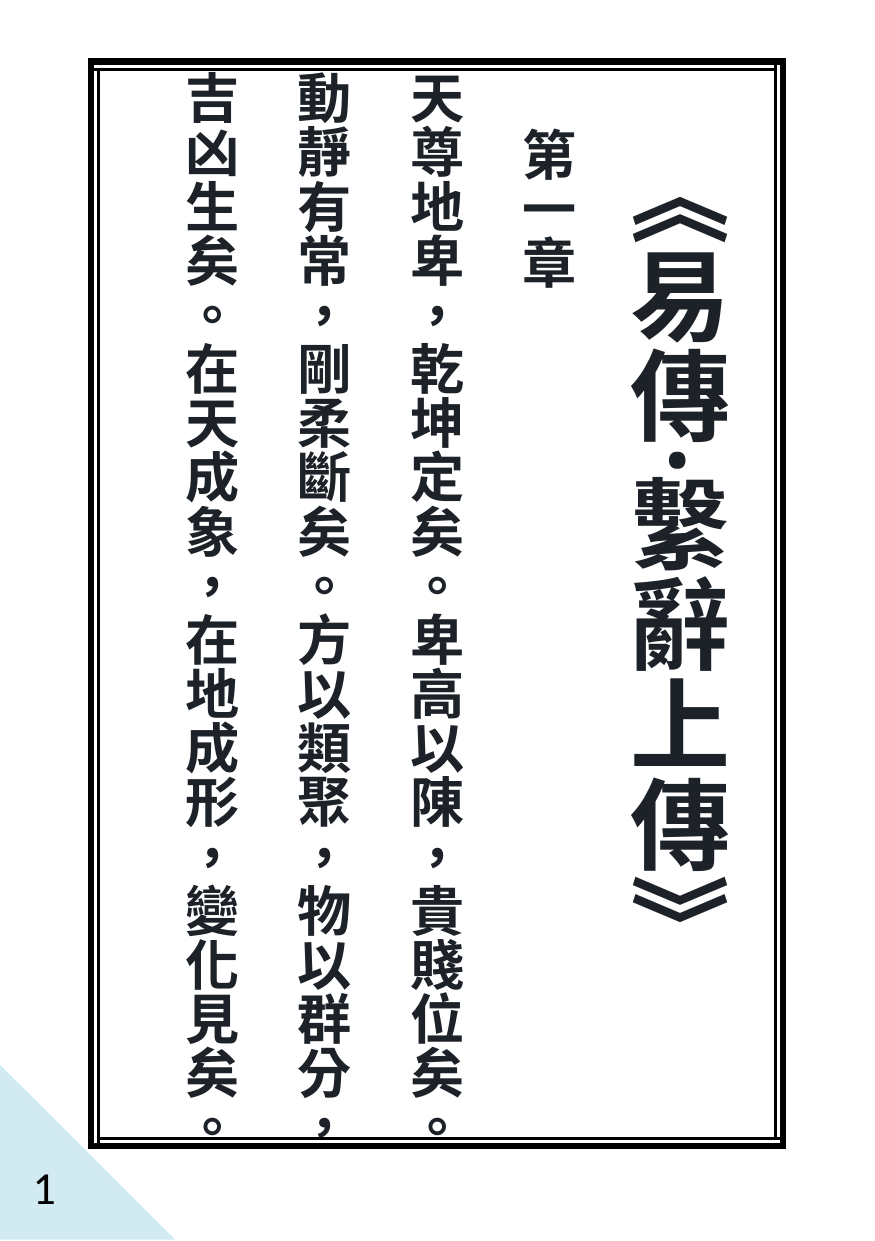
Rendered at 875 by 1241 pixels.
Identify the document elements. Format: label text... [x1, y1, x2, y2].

text 天尊地卑，乾坤定矣。卑高以陳，貴賤位矣。動靜有常，剛柔斷矣。方以類聚，物以群分，吉凶生矣。在天成象，在地成形，變化見矣。 [156, 71, 493, 1111]
text 第一章 [493, 71, 606, 1111]
text 《易傳·繫辭上傳》 [606, 146, 756, 1111]
